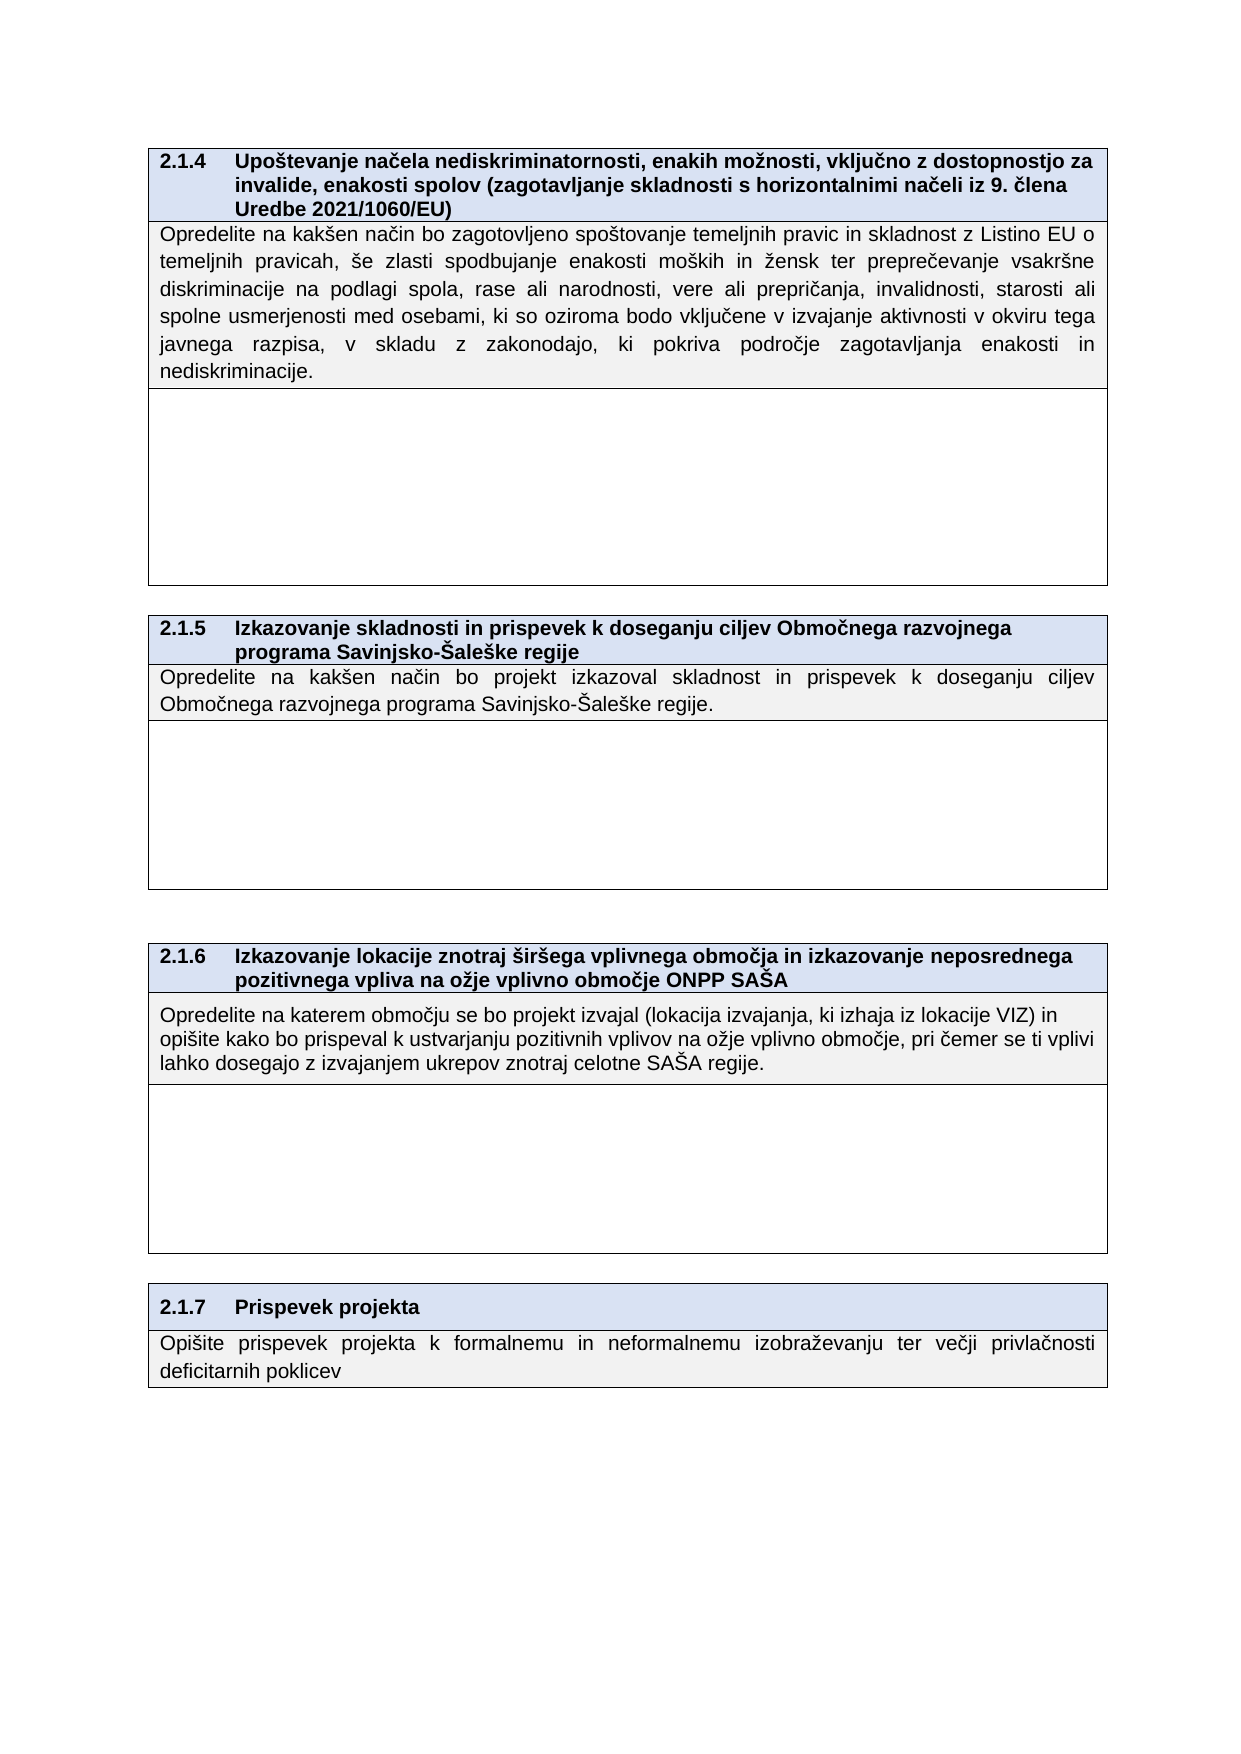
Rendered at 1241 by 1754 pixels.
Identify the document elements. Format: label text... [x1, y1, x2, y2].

table_cell [149, 389, 1107, 585]
table_cell [149, 721, 1107, 889]
table_cell Opredelite na katerem območju se bo projekt izvajal (lokacija izvajanja, ki izhaja iz lokacije VIZ) in opišite kako bo prispeval k ustvarjanju pozitivnih vplivov na ožje vplivno območje, pri čemer se ti vplivi lahko dosegajo z izvajanjem ukrepov znotraj celotne SAŠA regije. [149, 993, 1107, 1084]
table_cell [149, 1085, 1107, 1253]
table_header Izkazovanje lokacije znotraj širšega vplivnega območja in izkazovanje neposrednega pozitivnega vpliva na ožje vplivno območje ONPP SAŠA [149, 944, 1107, 992]
table_cell Opredelite na kakšen način bo zagotovljeno spoštovanje temeljnih pravic in skladnost z Listino EU o temeljnih pravicah, še zlasti spodbujanje enakosti moških in žensk ter preprečevanje vsakršne diskriminacije na podlagi spola, rase ali narodnosti, vere ali prepričanja, invalidnosti, starosti ali spolne usmerjenosti med osebami, ki so oziroma bodo vključene v izvajanje aktivnosti v okviru tega javnega razpisa, v skladu z zakonodajo, ki pokriva področje zagotavljanja enakosti in nediskriminacije. [149, 222, 1107, 387]
table_header Prispevek projekta [149, 1284, 1107, 1330]
table_cell Opredelite na kakšen način bo projekt izkazoval skladnost in prispevek k doseganju ciljev Območnega razvojnega programa Savinjsko-Šaleške regije. [149, 665, 1107, 720]
table_cell Opišite prispevek projekta k formalnemu in neformalnemu izobraževanju ter večji privlačnosti deficitarnih poklicev [149, 1331, 1107, 1387]
table_header Izkazovanje skladnosti in prispevek k doseganju ciljev Območnega razvojnega programa Savinjsko-Šaleške regije [149, 616, 1107, 664]
table_header Upoštevanje načela nediskriminatornosti, enakih možnosti, vključno z dostopnostjo za invalide, enakosti spolov (zagotavljanje skladnosti s horizontalnimi načeli iz 9. člena Uredbe 2021/1060/EU) [149, 149, 1107, 221]
